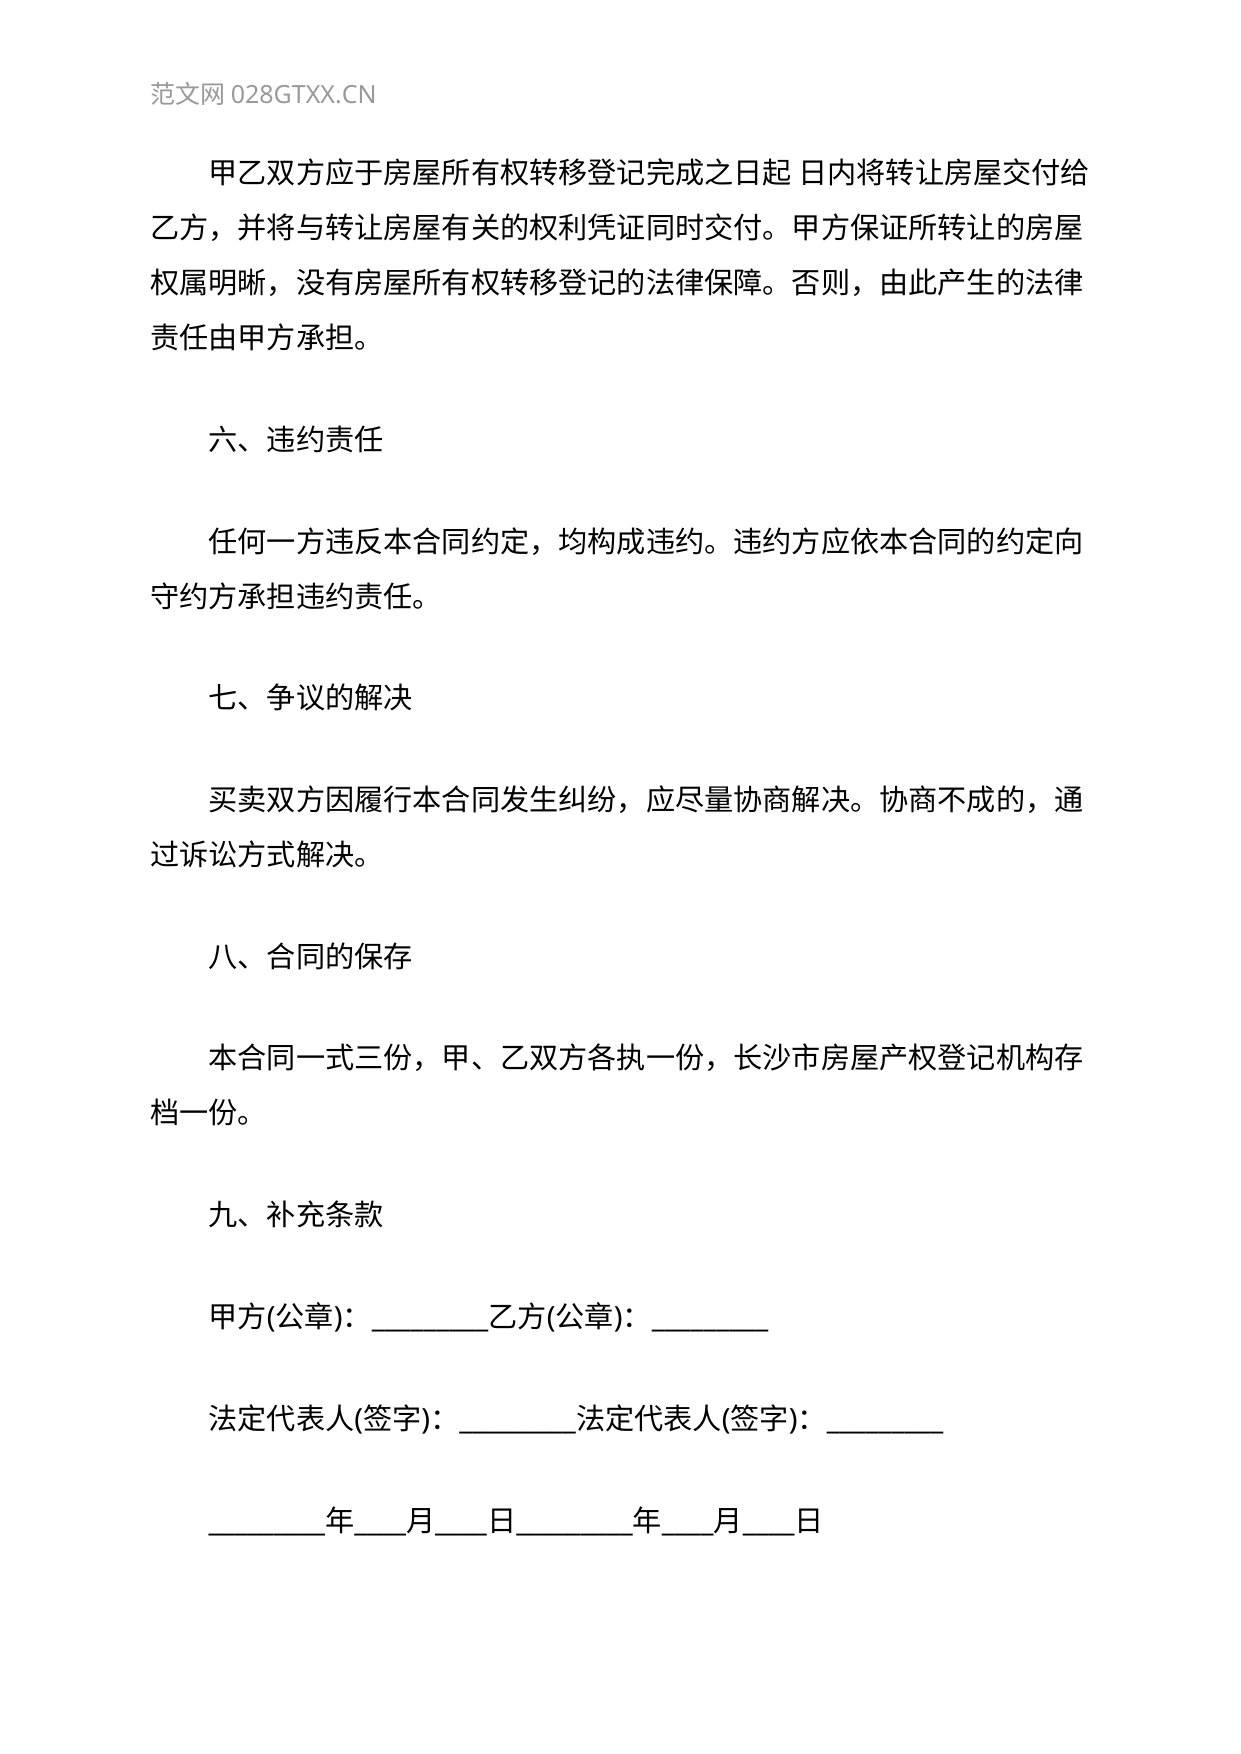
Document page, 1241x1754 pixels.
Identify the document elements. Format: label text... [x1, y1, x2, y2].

text 六、违约责任 [150, 416, 1090, 459]
text 买卖双方因履行本合同发生纠纷，应尽量协商解决。协商不成的，通过诉讼方式解决。 [150, 777, 1090, 874]
text 甲方(公章)：_________乙方(公章)：_________ [150, 1293, 1090, 1336]
text 八、合同的保存 [150, 933, 1090, 976]
text 法定代表人(签字)：_________法定代表人(签字)：_________ [150, 1396, 1090, 1438]
text _________年____月____日_________年____月____日 [150, 1497, 1090, 1540]
text 任何一方违反本合同约定，均构成违约。违约方应依本合同的约定向守约方承担违约责任。 [150, 518, 1090, 615]
text 本合同一式三份，甲、乙双方各执一份，长沙市房屋产权登记机构存档一份。 [150, 1035, 1090, 1132]
text 七、争议的解决 [150, 675, 1090, 717]
text 甲乙双方应于房屋所有权转移登记完成之日起 日内将转让房屋交付给乙方，并将与转让房屋有关的权利凭证同时交付。甲方保证所转让的房屋权属明晰，没有房屋所有权转移登记的法律保障。否则，由此产生的法律责任由甲方承担。 [150, 150, 1090, 357]
text 九、补充条款 [150, 1192, 1090, 1234]
